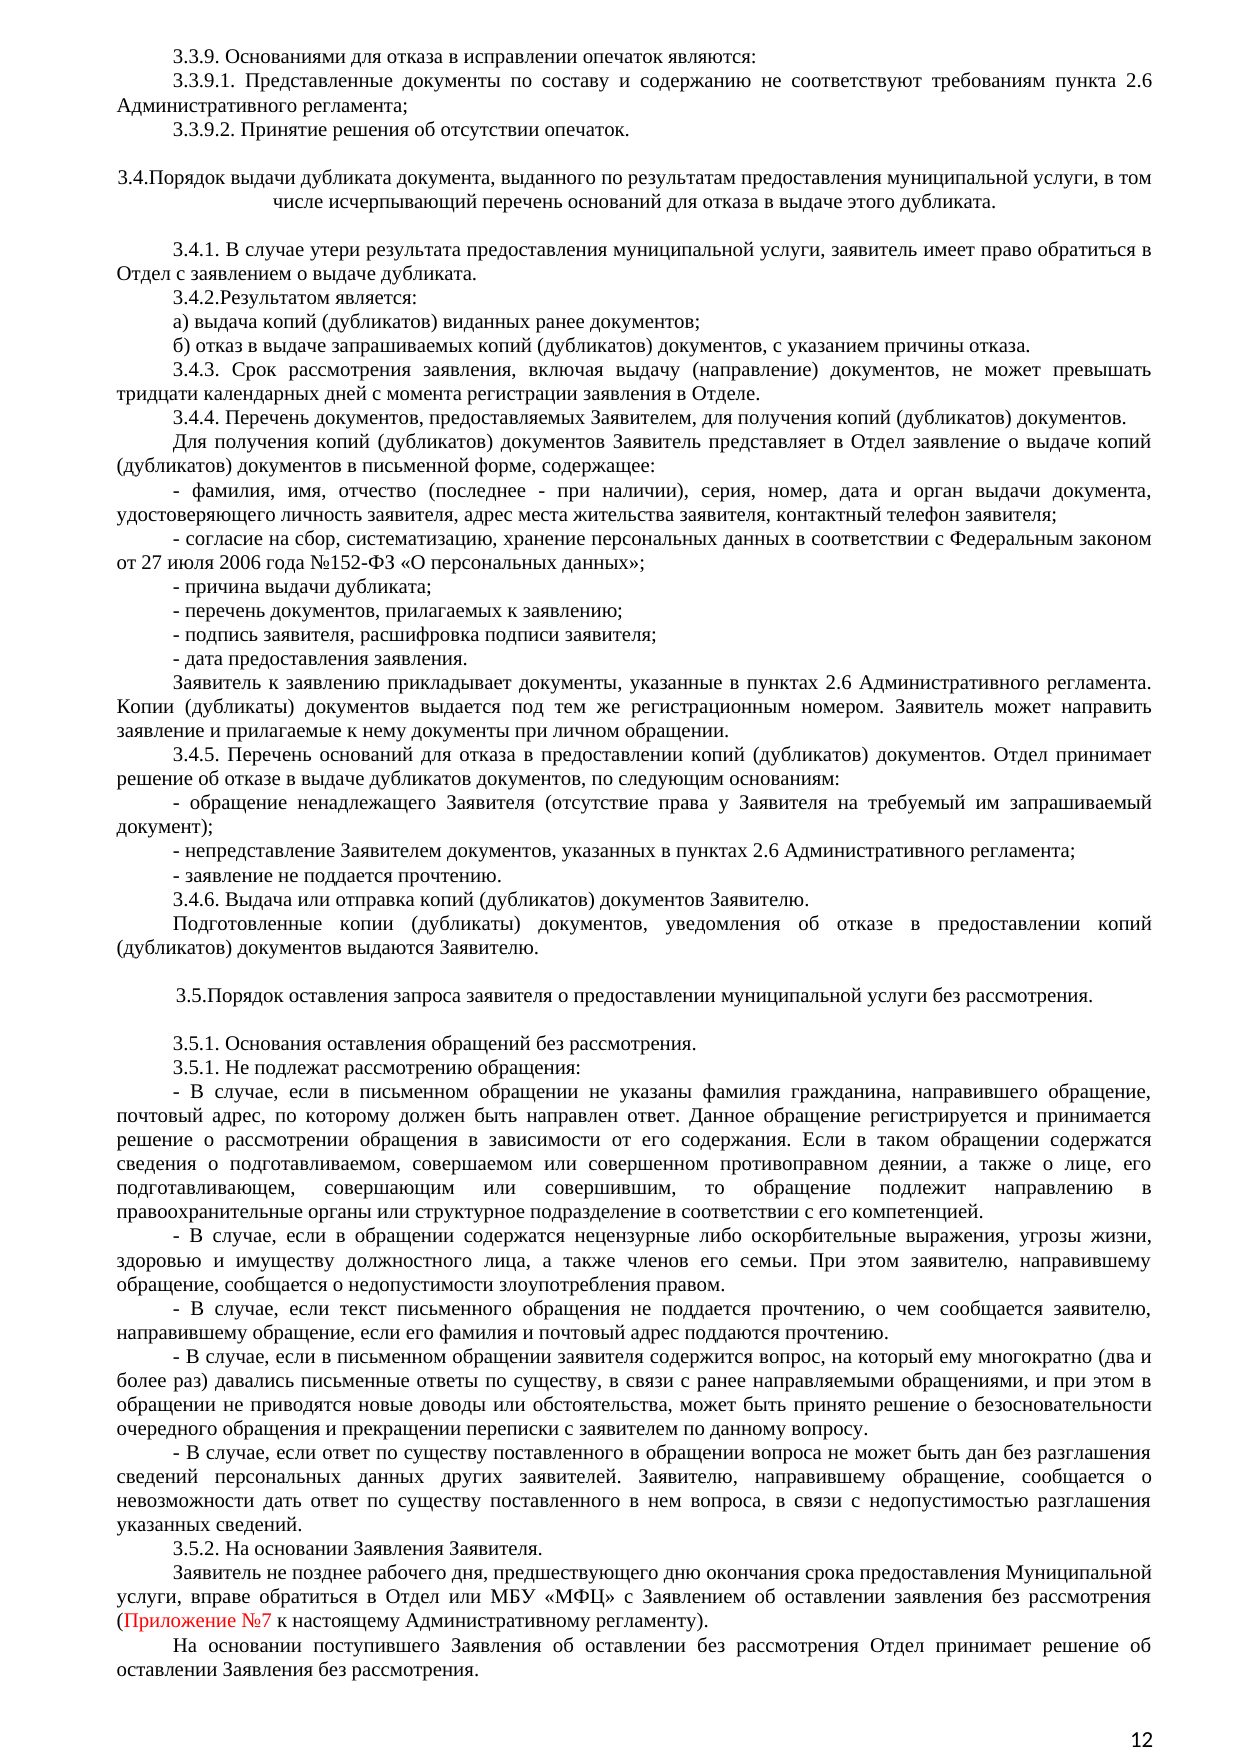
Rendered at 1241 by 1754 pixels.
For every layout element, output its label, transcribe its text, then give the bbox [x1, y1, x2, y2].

text - В случае, если в письменном обращении заявителя содержится вопрос, на который ему многократно (два и более раз) давались письменные ответы по существу, в связи с ранее направляемыми обращениями, и при этом в обращении не приводятся новые доводы или обстоятельства, может быть принято решение о безосновательности очередного обращения и прекращении переписки с заявителем по данному вопросу. [116, 1344, 1153, 1440]
text - дата предоставления заявления. [116, 646, 1153, 670]
text - подпись заявителя, расшифровка подписи заявителя; [116, 622, 1153, 646]
text б) отказ в выдаче запрашиваемых копий (дубликатов) документов, с указанием причины отказа. [116, 333, 1153, 357]
text 3.5.1. Не подлежат рассмотрению обращения: [116, 1055, 1153, 1079]
text Заявитель не позднее рабочего дня, предшествующего дню окончания срока предоставления Муниципальной услуги, вправе обратиться в Отдел или МБУ «МФЦ» с Заявлением об оставлении заявления без рассмотрения (Приложение №7 к настоящему Административному регламенту). [116, 1560, 1153, 1632]
text 3.4.5. Перечень оснований для отказа в предоставлении копий (дубликатов) документов. Отдел принимает решение об отказе в выдаче дубликатов документов, по следующим основаниям: [116, 742, 1153, 790]
text 3.5.1. Основания оставления обращений без рассмотрения. [116, 1031, 1153, 1055]
text 3.4.6. Выдача или отправка копий (дубликатов) документов Заявителю. [116, 887, 1153, 911]
text - причина выдачи дубликата; [116, 574, 1153, 598]
text Для получения копий (дубликатов) документов Заявитель представляет в Отдел заявление о выдаче копий (дубликатов) документов в письменной форме, содержащее: [116, 429, 1153, 477]
text 3.4.Порядок выдачи дубликата документа, выданного по результатам предоставления муниципальной услуги, в том числе исчерпывающий перечень оснований для отказа в выдаче этого дубликата. [116, 165, 1153, 213]
text 3.4.2.Результатом является: [116, 285, 1153, 309]
text 3.4.4. Перечень документов, предоставляемых Заявителем, для получения копий (дубликатов) документов. [116, 405, 1153, 429]
text - согласие на сбор, систематизацию, хранение персональных данных в соответствии с Федеральным законом от 27 июля 2006 года №152-ФЗ «О персональных данных»; [116, 526, 1153, 574]
text - обращение ненадлежащего Заявителя (отсутствие права у Заявителя на требуемый им запрашиваемый документ); [116, 790, 1153, 838]
text - перечень документов, прилагаемых к заявлению; [116, 598, 1153, 622]
text 3.3.9.1. Представленные документы по составу и содержанию не соответствуют требованиям пункта 2.6 Административного регламента; [116, 68, 1153, 117]
text - заявление не поддается прочтению. [116, 862, 1153, 887]
text - непредставление Заявителем документов, указанных в пунктах 2.6 Административного регламента; [116, 838, 1153, 862]
text - В случае, если в обращении содержатся нецензурные либо оскорбительные выражения, угрозы жизни, здоровью и имуществу должностного лица, а также членов его семьи. При этом заявителю, направившему обращение, сообщается о недопустимости злоупотребления правом. [116, 1223, 1153, 1296]
text - фамилия, имя, отчество (последнее - при наличии), серия, номер, дата и орган выдачи документа, удостоверяющего личность заявителя, адрес места жительства заявителя, контактный телефон заявителя; [116, 477, 1153, 526]
text Заявитель к заявлению прикладывает документы, указанные в пунктах 2.6 Административного регламента. Копии (дубликаты) документов выдается под тем же регистрационным номером. Заявитель может направить заявление и прилагаемые к нему документы при личном обращении. [116, 670, 1153, 742]
text На основании поступившего Заявления об оставлении без рассмотрения Отдел принимает решение об оставлении Заявления без рассмотрения. [116, 1632, 1153, 1681]
text 3.3.9.2. Принятие решения об отсутствии опечаток. [116, 117, 1153, 141]
text - В случае, если в письменном обращении не указаны фамилия гражданина, направившего обращение, почтовый адрес, по которому должен быть направлен ответ. Данное обращение регистрируется и принимается решение о рассмотрении обращения в зависимости от его содержания. Если в таком обращении содержатся сведения о подготавливаемом, совершаемом или совершенном противоправном деянии, а также о лице, его подготавливающем, совершающим или совершившим, то обращение подлежит направлению в правоохранительные органы или структурное подразделение в соответствии с его компетенцией. [116, 1079, 1153, 1223]
text Подготовленные копии (дубликаты) документов, уведомления об отказе в предоставлении копий (дубликатов) документов выдаются Заявителю. [116, 911, 1153, 959]
text 3.5.Порядок оставления запроса заявителя о предоставлении муниципальной услуги без рассмотрения. [116, 983, 1153, 1007]
text - В случае, если ответ по существу поставленного в обращении вопроса не может быть дан без разглашения сведений персональных данных других заявителей. Заявителю, направившему обращение, сообщается о невозможности дать ответ по существу поставленного в нем вопроса, в связи с недопустимостью разглашения указанных сведений. [116, 1440, 1153, 1536]
text 3.4.3. Срок рассмотрения заявления, включая выдачу (направление) документов, не может превышать тридцати календарных дней с момента регистрации заявления в Отделе. [116, 357, 1153, 405]
text 3.3.9. Основаниями для отказа в исправлении опечаток являются: [116, 44, 1153, 68]
text 3.4.1. В случае утери результата предоставления муниципальной услуги, заявитель имеет право обратиться в Отдел с заявлением о выдаче дубликата. [116, 237, 1153, 285]
text а) выдача копий (дубликатов) виданных ранее документов; [116, 309, 1153, 333]
text 3.5.2. На основании Заявления Заявителя. [116, 1536, 1153, 1560]
text - В случае, если текст письменного обращения не поддается прочтению, о чем сообщается заявителю, направившему обращение, если его фамилия и почтовый адрес поддаются прочтению. [116, 1296, 1153, 1344]
